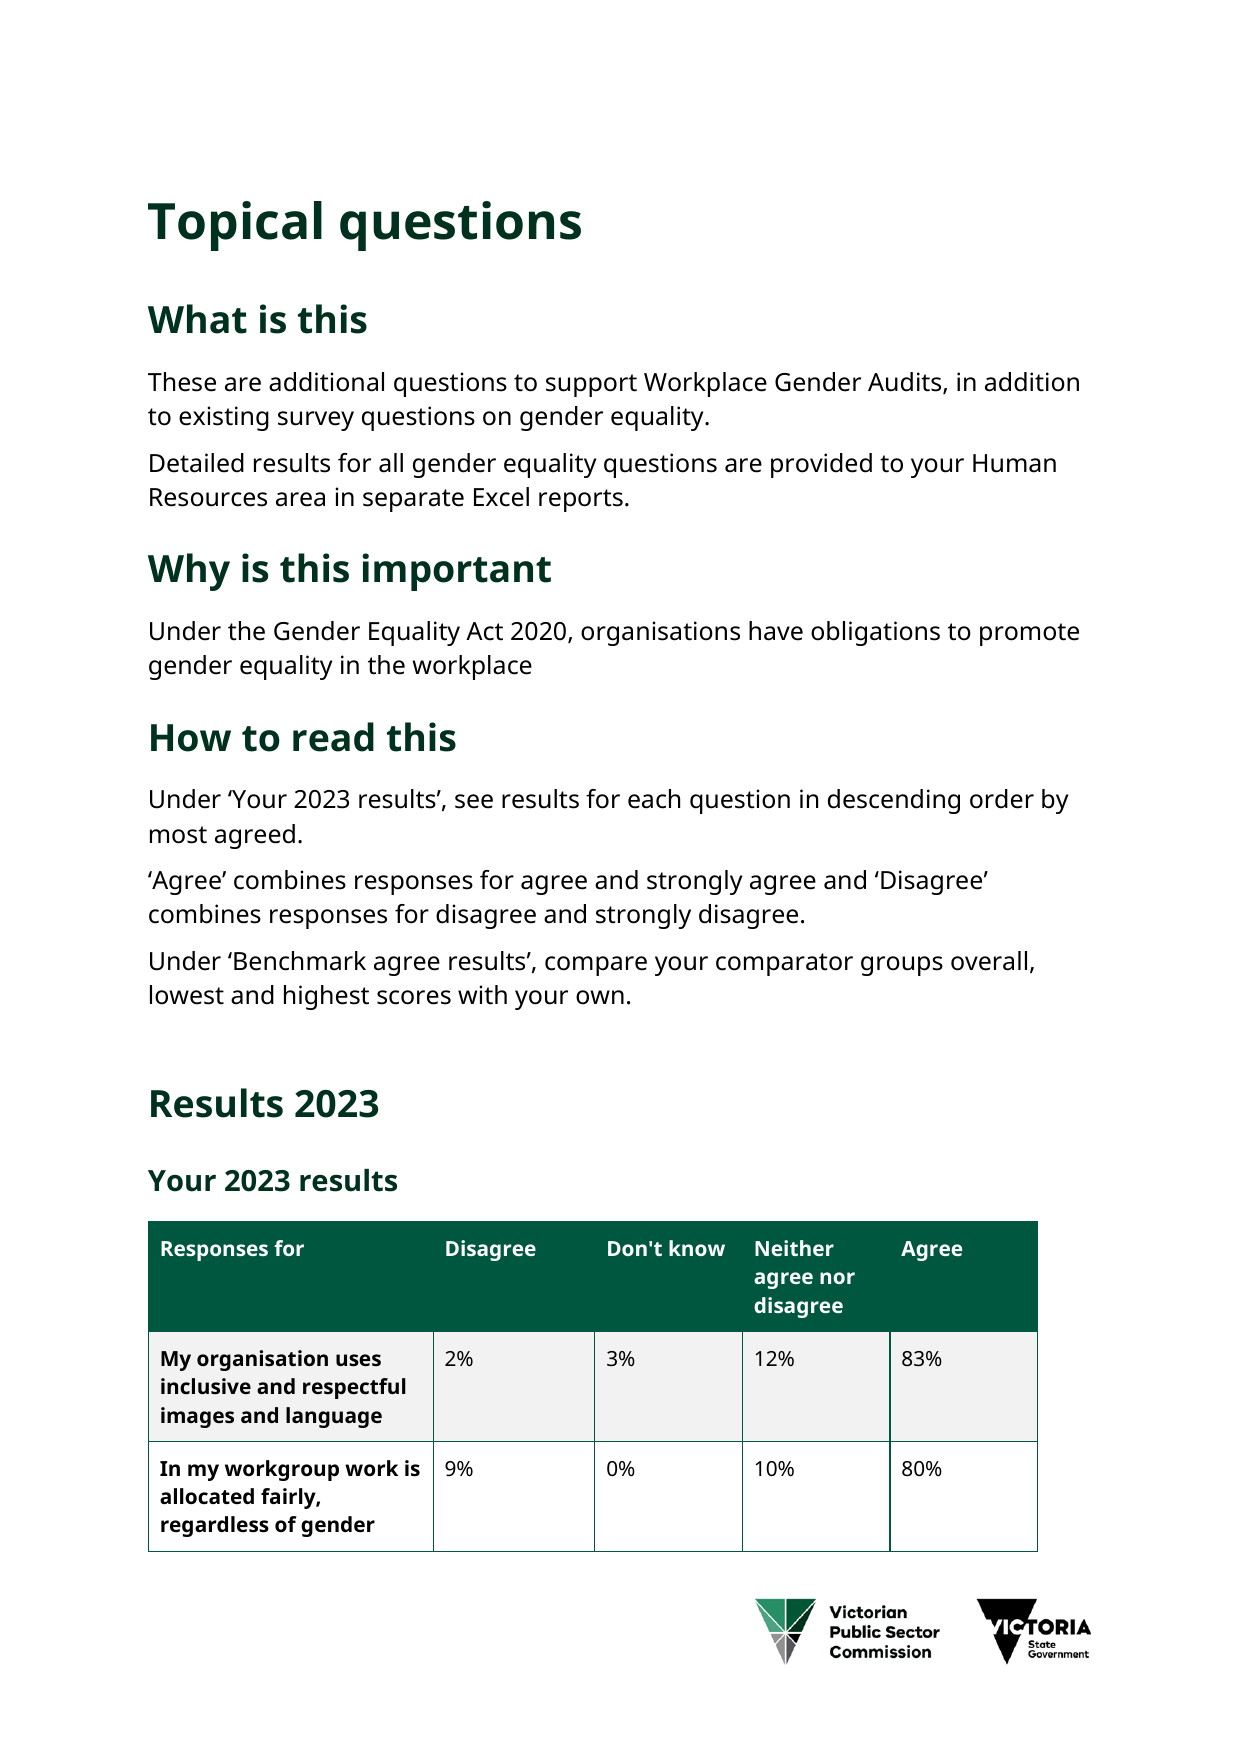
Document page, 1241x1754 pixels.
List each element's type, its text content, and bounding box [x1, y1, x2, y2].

text Under ‘Your 2023 results’, see results for each question in descending order by most agreed. [148, 782, 1092, 850]
text Under the Gender Equality Act 2020, organisations have obligations to promote gender equality in the workplace [148, 614, 1092, 682]
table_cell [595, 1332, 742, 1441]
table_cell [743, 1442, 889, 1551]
text ‘Agree’ combines responses for agree and strongly agree and ‘Disagree’ combines responses for disagree and strongly disagree. [148, 863, 1092, 931]
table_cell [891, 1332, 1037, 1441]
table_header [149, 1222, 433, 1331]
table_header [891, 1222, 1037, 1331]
subtitle Why is this important [148, 543, 1092, 594]
subtitle How to read this [148, 711, 1092, 762]
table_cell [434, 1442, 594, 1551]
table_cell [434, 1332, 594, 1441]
text These are additional questions to support Workplace Gender Audits, in addition to existing survey questions on gender equality. [148, 365, 1092, 433]
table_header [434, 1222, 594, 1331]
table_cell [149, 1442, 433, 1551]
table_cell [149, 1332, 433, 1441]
subtitle Results 2023 [148, 1077, 1092, 1128]
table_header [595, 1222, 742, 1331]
picture [754, 1598, 1093, 1666]
subtitle What is this [148, 294, 1092, 345]
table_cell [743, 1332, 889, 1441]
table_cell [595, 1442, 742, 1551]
text Detailed results for all gender equality questions are provided to your Human Resources area in separate Excel reports. [148, 445, 1092, 513]
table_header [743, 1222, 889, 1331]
subtitle Your 2023 results [148, 1161, 1092, 1200]
subtitle Topical questions [148, 186, 1092, 254]
text Under ‘Benchmark agree results’, compare your comparator groups overall, lowest and highest scores with your own. [148, 943, 1092, 1011]
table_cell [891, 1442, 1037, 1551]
